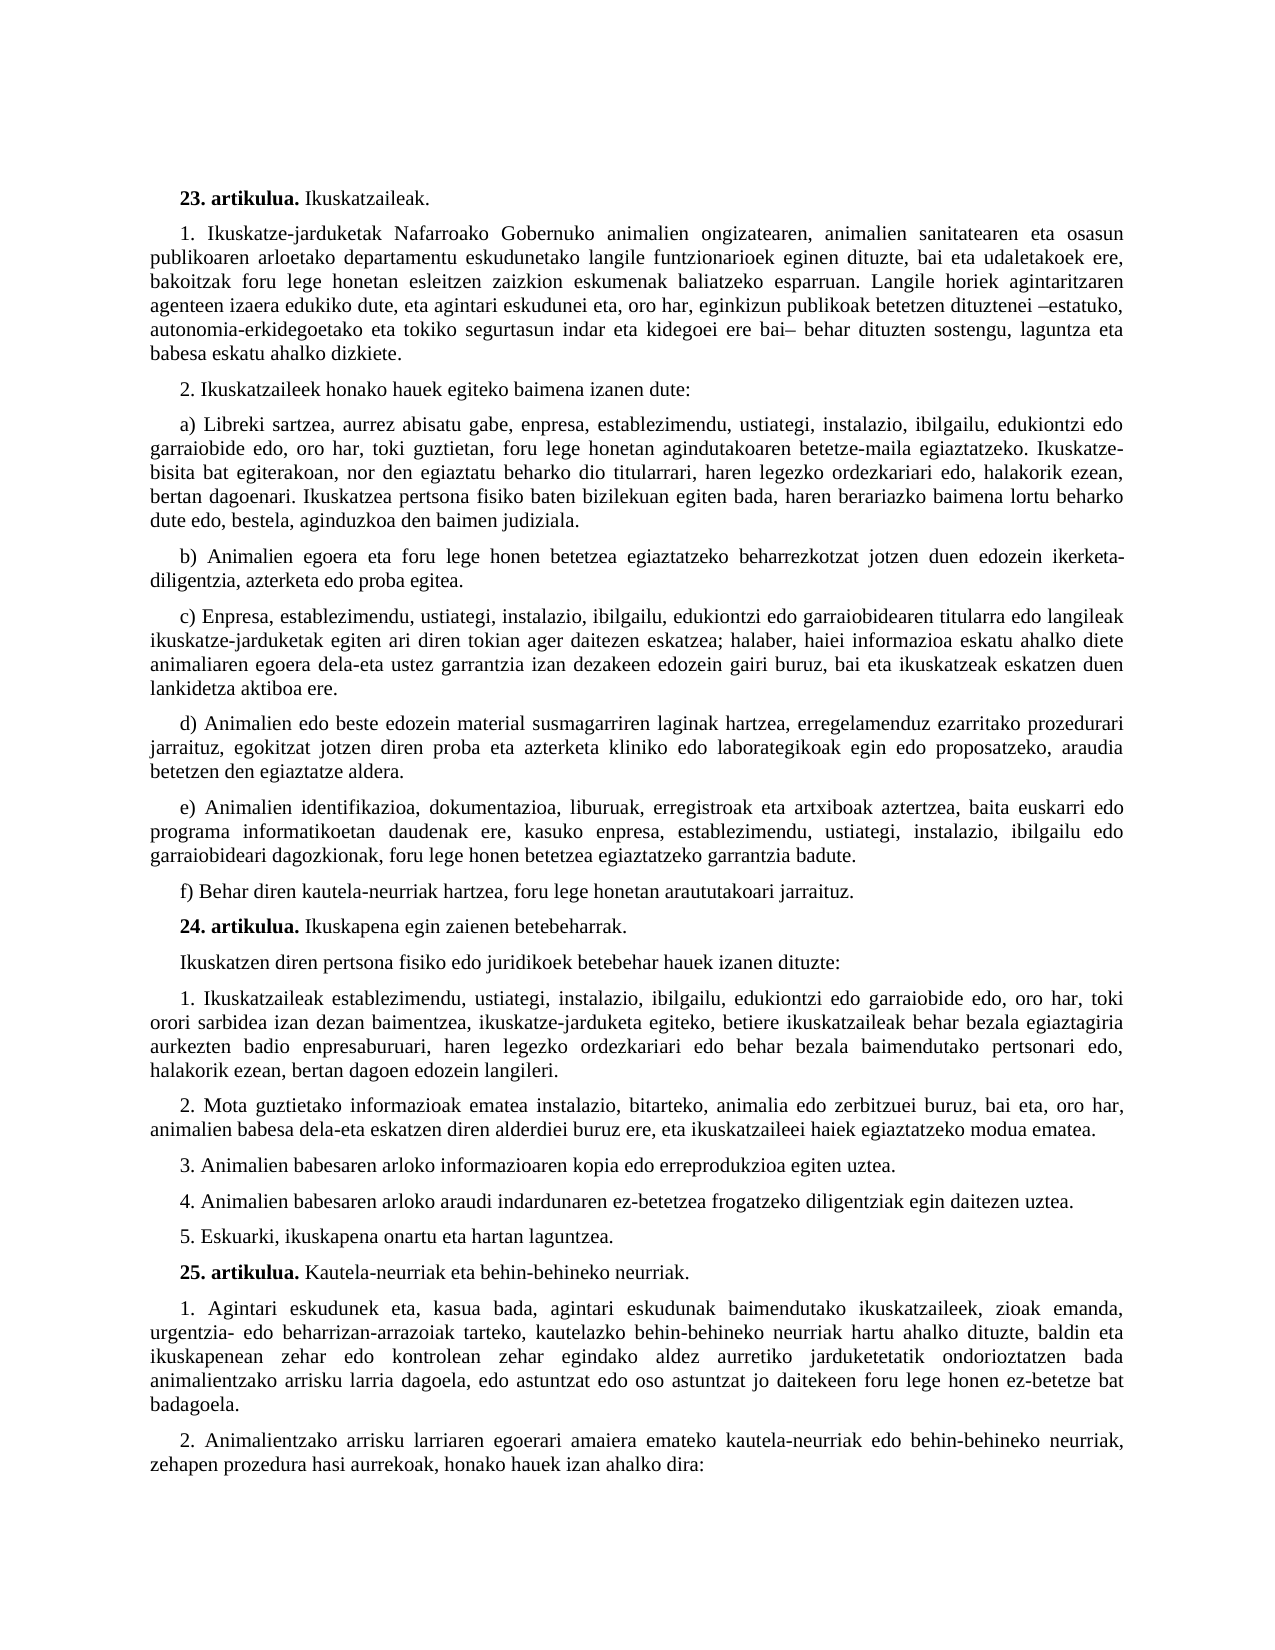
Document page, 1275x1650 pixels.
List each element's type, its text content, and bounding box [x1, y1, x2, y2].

text 2. Mota guztietako informazioak ematea instalazio, bitarteko, animalia edo zerbitzuei buruz, bai eta, oro har, animalien babesa dela-eta eskatzen diren alderdiei buruz ere, eta ikuskatzaileei haiek egiaztatzeko modua ematea. [150, 1094, 1125, 1142]
text 1. Ikuskatzaileak establezimendu, ustiategi, instalazio, ibilgailu, edukiontzi edo garraiobide edo, oro har, toki orori sarbidea izan dezan baimentzea, ikuskatze-jarduketa egiteko, betiere ikuskatzaileak behar bezala egiaztagiria aurkezten badio enpresaburuari, haren legezko ordezkariari edo behar bezala baimendutako pertsonari edo, halakorik ezean, bertan dagoen edozein langileri. [150, 986, 1125, 1082]
text 1. Ikuskatze-jarduketak Nafarroako Gobernuko animalien ongizatearen, animalien sanitatearen eta osasun publikoaren arloetako departamentu eskudunetako langile funtzionarioek eginen dituzte, bai eta udaletakoek ere, bakoitzak foru lege honetan esleitzen zaizkion eskumenak baliatzeko esparruan. Langile horiek agintaritzaren agenteen izaera edukiko dute, eta agintari eskudunei eta, oro har, eginkizun publikoak betetzen dituztenei –estatuko, autonomia-erkidegoetako eta tokiko segurtasun indar eta kidegoei ere bai– behar dituzten sostengu, laguntza eta babesa eskatu ahalko dizkiete. [150, 221, 1125, 365]
text Ikuskatzen diren pertsona fisiko edo juridikoek betebehar hauek izanen dituzte: [150, 950, 1125, 974]
text 4. Animalien babesaren arloko araudi indardunaren ez-betetzea frogatzeko diligentziak egin daitezen uztea. [150, 1189, 1125, 1213]
text 5. Eskuarki, ikuskapena onartu eta hartan laguntzea. [150, 1225, 1125, 1249]
text 3. Animalien babesaren arloko informazioaren kopia edo erreprodukzioa egiten uztea. [150, 1153, 1125, 1177]
text 25. artikulua. Kautela-neurriak eta behin-behineko neurriak. [150, 1261, 1125, 1284]
text c) Enpresa, establezimendu, ustiategi, instalazio, ibilgailu, edukiontzi edo garraiobidearen titularra edo langileak ikuskatze-jarduketak egiten ari diren tokian ager daitezen eskatzea; halaber, haiei informazioa eskatu ahalko diete animaliaren egoera dela-eta ustez garrantzia izan dezakeen edozein gairi buruz, bai eta ikuskatzeak eskatzen duen lankidetza aktiboa ere. [150, 604, 1125, 700]
text 23. artikulua. Ikuskatzaileak. [150, 186, 1125, 210]
text f) Behar diren kautela-neurriak hartzea, foru lege honetan araututakoari jarraituz. [150, 879, 1125, 903]
text 2. Ikuskatzaileek honako hauek egiteko baimena izanen dute: [150, 377, 1125, 401]
text 24. artikulua. Ikuskapena egin zaienen betebeharrak. [150, 914, 1125, 938]
text e) Animalien identifikazioa, dokumentazioa, liburuak, erregistroak eta artxiboak aztertzea, baita euskarri edo programa informatikoetan daudenak ere, kasuko enpresa, establezimendu, ustiategi, instalazio, ibilgailu edo garraiobideari dagozkionak, foru lege honen betetzea egiaztatzeko garrantzia badute. [150, 795, 1125, 867]
text 1. Agintari eskudunek eta, kasua bada, agintari eskudunak baimendutako ikuskatzaileek, zioak emanda, urgentzia- edo beharrizan-arrazoiak tarteko, kautelazko behin-behineko neurriak hartu ahalko dituzte, baldin eta ikuskapenean zehar edo kontrolean zehar egindako aldez aurretiko jarduketetatik ondorioztatzen bada animalientzako arrisku larria dagoela, edo astuntzat edo oso astuntzat jo daitekeen foru lege honen ez-betetze bat badagoela. [150, 1296, 1125, 1416]
text b) Animalien egoera eta foru lege honen betetzea egiaztatzeko beharrezkotzat jotzen duen edozein ikerketa-diligentzia, azterketa edo proba egitea. [150, 544, 1125, 592]
text d) Animalien edo beste edozein material susmagarriren laginak hartzea, erregelamenduz ezarritako prozedurari jarraituz, egokitzat jotzen diren proba eta azterketa kliniko edo laborategikoak egin edo proposatzeko, araudia betetzen den egiaztatze aldera. [150, 712, 1125, 783]
text a) Libreki sartzea, aurrez abisatu gabe, enpresa, establezimendu, ustiategi, instalazio, ibilgailu, edukiontzi edo garraiobide edo, oro har, toki guztietan, foru lege honetan agindutakoaren betetze-maila egiaztatzeko. Ikuskatze-bisita bat egiterakoan, nor den egiaztatu beharko dio titularrari, haren legezko ordezkariari edo, halakorik ezean, bertan dagoenari. Ikuskatzea pertsona fisiko baten bizilekuan egiten bada, haren berariazko baimena lortu beharko dute edo, bestela, aginduzkoa den baimen judiziala. [150, 413, 1125, 532]
text 2. Animalientzako arrisku larriaren egoerari amaiera emateko kautela-neurriak edo behin-behineko neurriak, zehapen prozedura hasi aurrekoak, honako hauek izan ahalko dira: [150, 1428, 1125, 1476]
